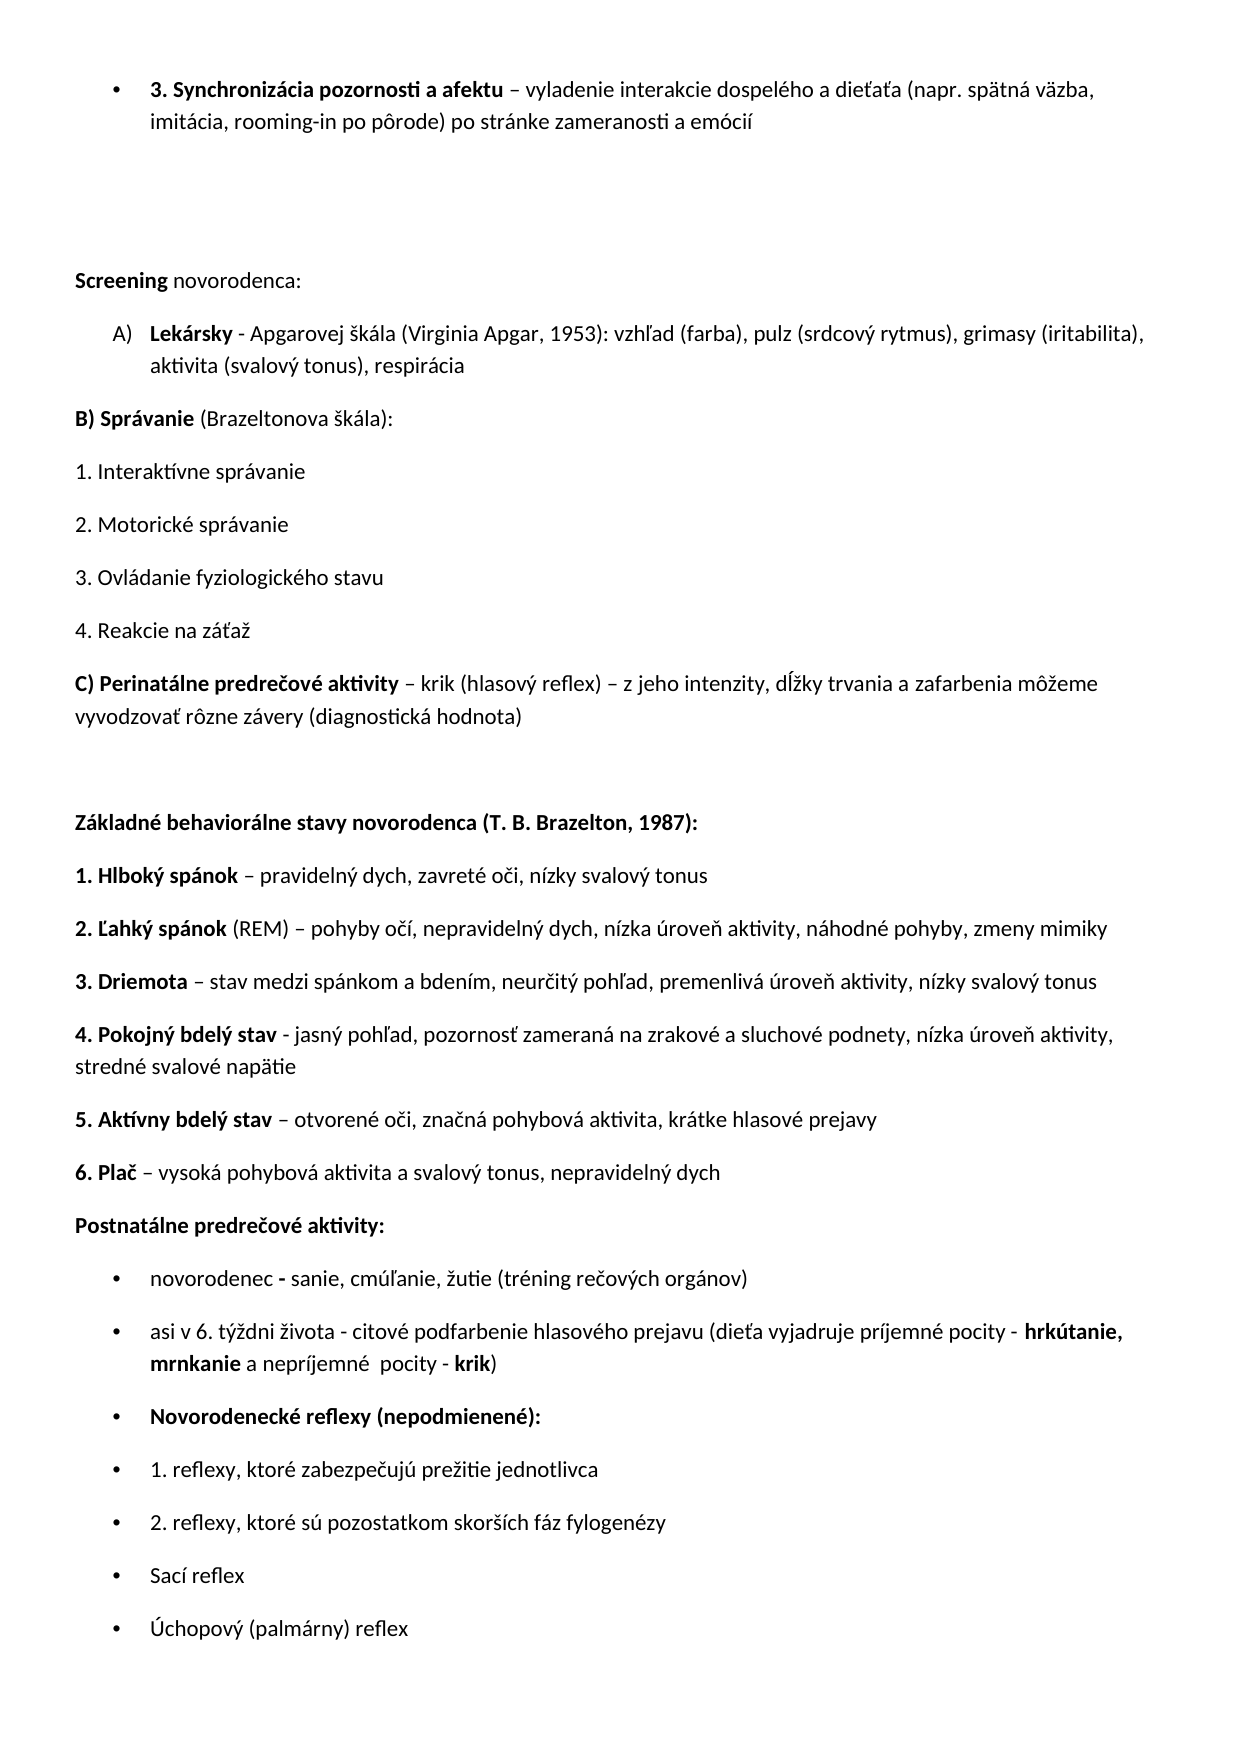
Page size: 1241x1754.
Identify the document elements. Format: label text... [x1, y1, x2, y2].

list asi v 6. týždni života - citové podfarbenie hlasového prejavu (dieťa vyjadruje príjemné pocity - hrkútanie, mrnkanie a nepríjemné pocity - krik) [112, 1317, 1165, 1377]
list 2. reflexy, ktoré sú pozostatkom skorších fáz fylogenézy [112, 1508, 1165, 1536]
text C) Perinatálne predrečové aktivity – krik (hlasový reflex) – z jeho intenzity, dĺžky trvania a zafarbenia môžeme vyvodzovať rôzne závery (diagnostická hodnota) [75, 669, 1165, 730]
text 3. Driemota – stav medzi spánkom a bdením, neurčitý pohľad, premenlivá úroveň aktivity, nízky svalový tonus [75, 967, 1165, 995]
list 3. Synchronizácia pozornosti a afektu – vyladenie interakcie dospelého a dieťaťa (napr. spätná väzba, imitácia, rooming-in po pôrode) po stránke zameranosti a emócií [112, 75, 1165, 135]
text 2. Motorické správanie [75, 511, 1165, 538]
text Postnatálne predrečové aktivity: [75, 1211, 1165, 1239]
list Úchopový (palmárny) reflex [112, 1614, 1165, 1642]
text Základné behaviorálne stavy novorodenca (T. B. Brazelton, 1987): [75, 808, 1165, 836]
list novorodenec - sanie, cmúľanie, žutie (tréning rečových orgánov) [112, 1264, 1165, 1292]
text 2. Ľahký spánok (REM) – pohyby očí, nepravidelný dych, nízka úroveň aktivity, náhodné pohyby, zmeny mimiky [75, 914, 1165, 942]
text 4. Pokojný bdelý stav - jasný pohľad, pozornosť zameraná na zrakové a sluchové podnety, nízka úroveň aktivity, stredné svalové napätie [75, 1020, 1165, 1080]
text 5. Aktívny bdelý stav – otvorené oči, značná pohybová aktivita, krátke hlasové prejavy [75, 1105, 1165, 1133]
list Sací reflex [112, 1561, 1165, 1589]
text 3. Ovládanie fyziologického stavu [75, 563, 1165, 592]
text B) Správanie (Brazeltonova škála): [75, 404, 1165, 432]
text 1. Interaktívne správanie [75, 457, 1165, 486]
text Screening novorodenca: [75, 266, 1165, 294]
list Lekársky - Apgarovej škála (Virginia Apgar, 1953): vzhľad (farba), pulz (srdcový rytmus), grimasy (iritabilita), aktivita (svalový tonus), respirácia [112, 319, 1165, 379]
text 6. Plač – vysoká pohybová aktivita a svalový tonus, nepravidelný dych [75, 1158, 1165, 1186]
list Novorodenecké reflexy (nepodmienené): [112, 1402, 1165, 1430]
list 1. reflexy, ktoré zabezpečujú prežitie jednotlivca [112, 1455, 1165, 1483]
text 1. Hlboký spánok – pravidelný dych, zavreté oči, nízky svalový tonus [75, 861, 1165, 889]
text 4. Reakcie na záťaž [75, 617, 1165, 644]
